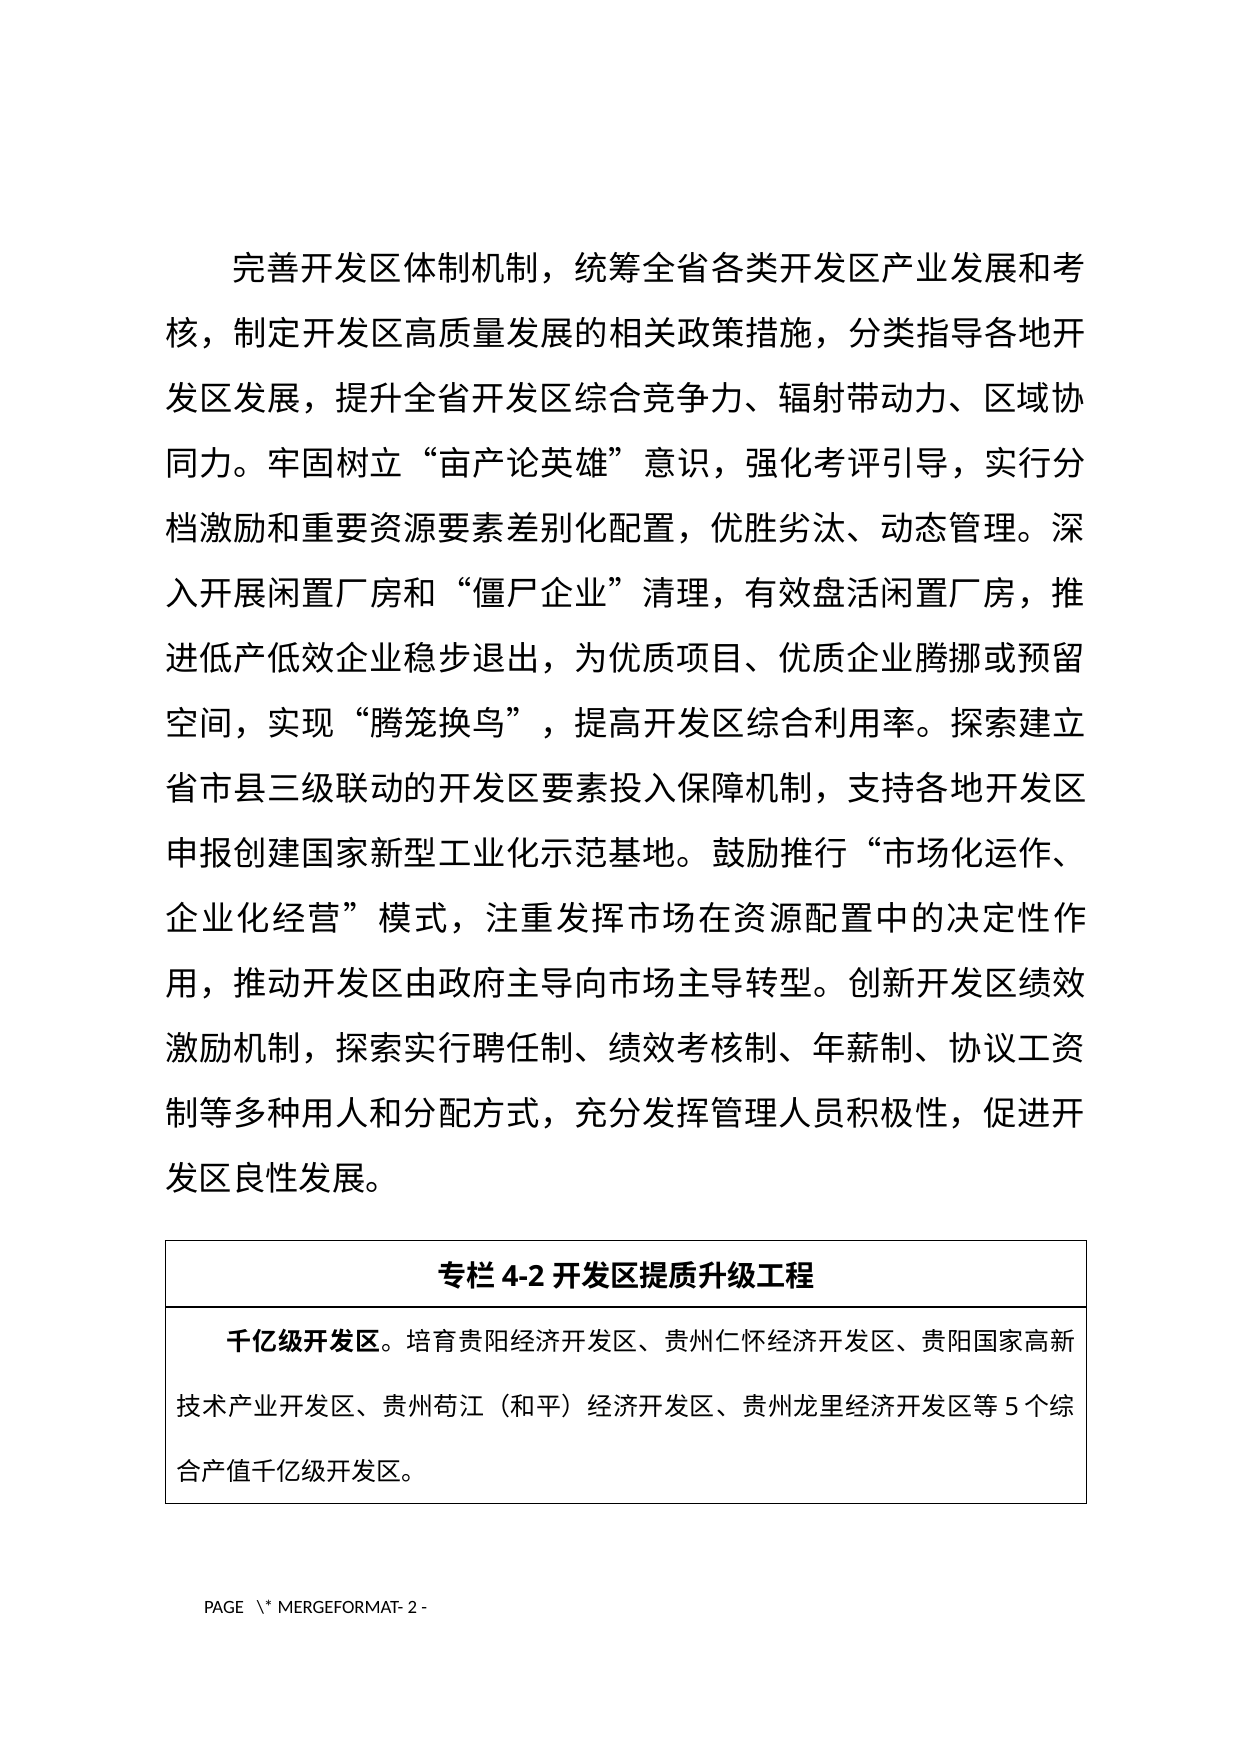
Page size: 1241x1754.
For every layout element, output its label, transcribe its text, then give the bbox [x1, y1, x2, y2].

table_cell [166, 1308, 1086, 1502]
table_header 专栏4-2 开发区提质升级工程 [166, 1241, 1086, 1306]
text 完善开发区体制机制，统筹全省各类开发区产业发展和考核，制定开发区高质量发展的相关政策措施，分类指导各地开发区发展，提升全省开发区综合竞争力、辐射带动力、区域协同力。牢固树立“亩产论英雄”意识，强化考评引导，实行分档激励和重要资源要素差别化配置，优胜劣汰、动态管理。深入开展闲置厂房和“僵尸企业”清理，有效盘活闲置厂房，推进低产低效企业稳步退出，为优质项目、优质企业腾挪或预留空间，实现“腾笼换鸟”，提高开发区综合利用率。探索建立省市县三级联动的开发区要素投入保障机制，支持各地开发区申报创建国家新型工业化示范基地。鼓励推行“市场化运作、企业化经营”模式，注重发挥市场在资源配置中的决定性作用，推动开发区由政府主导向市场主导转型。创新开发区绩效激励机制，探索实行聘任制、绩效考核制、年薪制、协议工资制等多种用人和分配方式，充分发挥管理人员积极性，促进开发区良性发展。 [165, 233, 1087, 1208]
